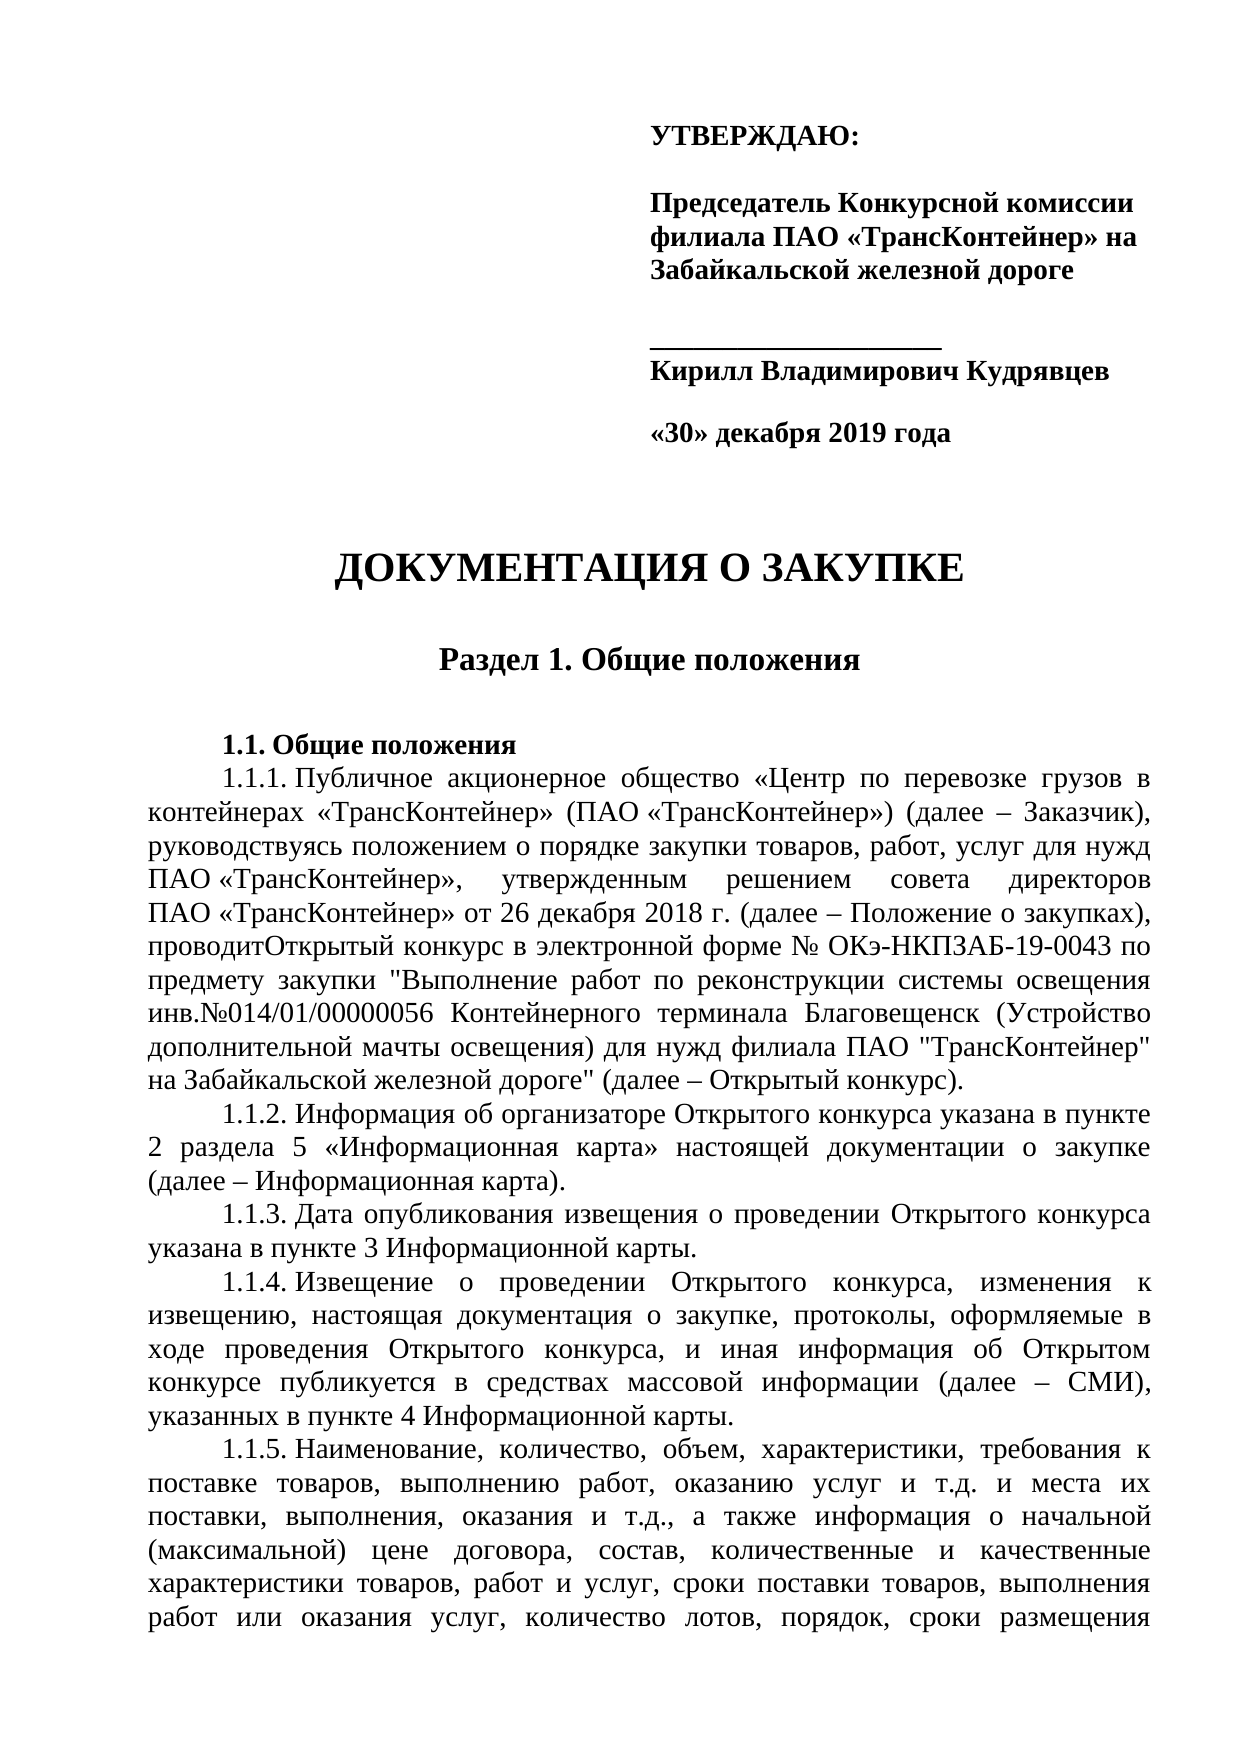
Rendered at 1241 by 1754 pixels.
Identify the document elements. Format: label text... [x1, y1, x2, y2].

text ДОКУМЕНТАЦИЯ О ЗАКУПКЕ [148, 543, 1152, 591]
text ____________________ [650, 319, 1152, 353]
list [148, 1431, 1152, 1633]
text Кирилл Владимирович Кудрявцев [650, 353, 1152, 386]
text «30» декабря 2019 года [650, 415, 1152, 449]
list Дата опубликования извещения о проведении Открытого конкурса указана в пункте 3 Информационной карты. [148, 1197, 1152, 1264]
list Публичное акционерное общество «Центр по перевозке грузов в контейнерах «ТрансКонтейнер» (ПАО «ТрансКонтейнер») (далее – Заказчик), руководствуясь положением о порядке закупки товаров, работ, услуг для нужд ПАО «ТрансКонтейнер», утвержденным решением совета директоров ПАО «ТрансКонтейнер» от 26 декабря 2018 г. (далее – Положение о закупках), проводитОткрытый конкурс в электронной форме № ОКэ-НКПЗАБ-19-0043 по предмету закупки "Выполнение работ по реконструкции системы освещения инв.№014/01/00000056 Контейнерного терминала Благовещенск (Устройство дополнительной мачты освещения) для нужд филиала ПАО "ТрансКонтейнер" на Забайкальской железной дороге" (далее – Открытый конкурс). [148, 761, 1152, 1096]
list Общие положения [148, 727, 1152, 761]
list Извещение о проведении Открытого конкурса, изменения к извещению, настоящая документация о закупке, протоколы, оформляемые в ходе проведения Открытого конкурса, и иная информация об Открытом конкурсе публикуется в средствах массовой информации (далее – СМИ), указанных в пункте 4 Информационной карты. [148, 1264, 1152, 1431]
text Раздел 1. Общие положения [148, 640, 1152, 678]
text Председатель Конкурсной комиссии филиала ПАО «ТрансКонтейнер» на Забайкальской железной дороге [650, 185, 1152, 286]
text УТВЕРЖДАЮ: [650, 118, 1152, 152]
list Информация об организаторе Открытого конкурса указана в пункте 2 раздела 5 «Информационная карта» настоящей документации о закупке (далее – Информационная карта). [148, 1096, 1152, 1197]
